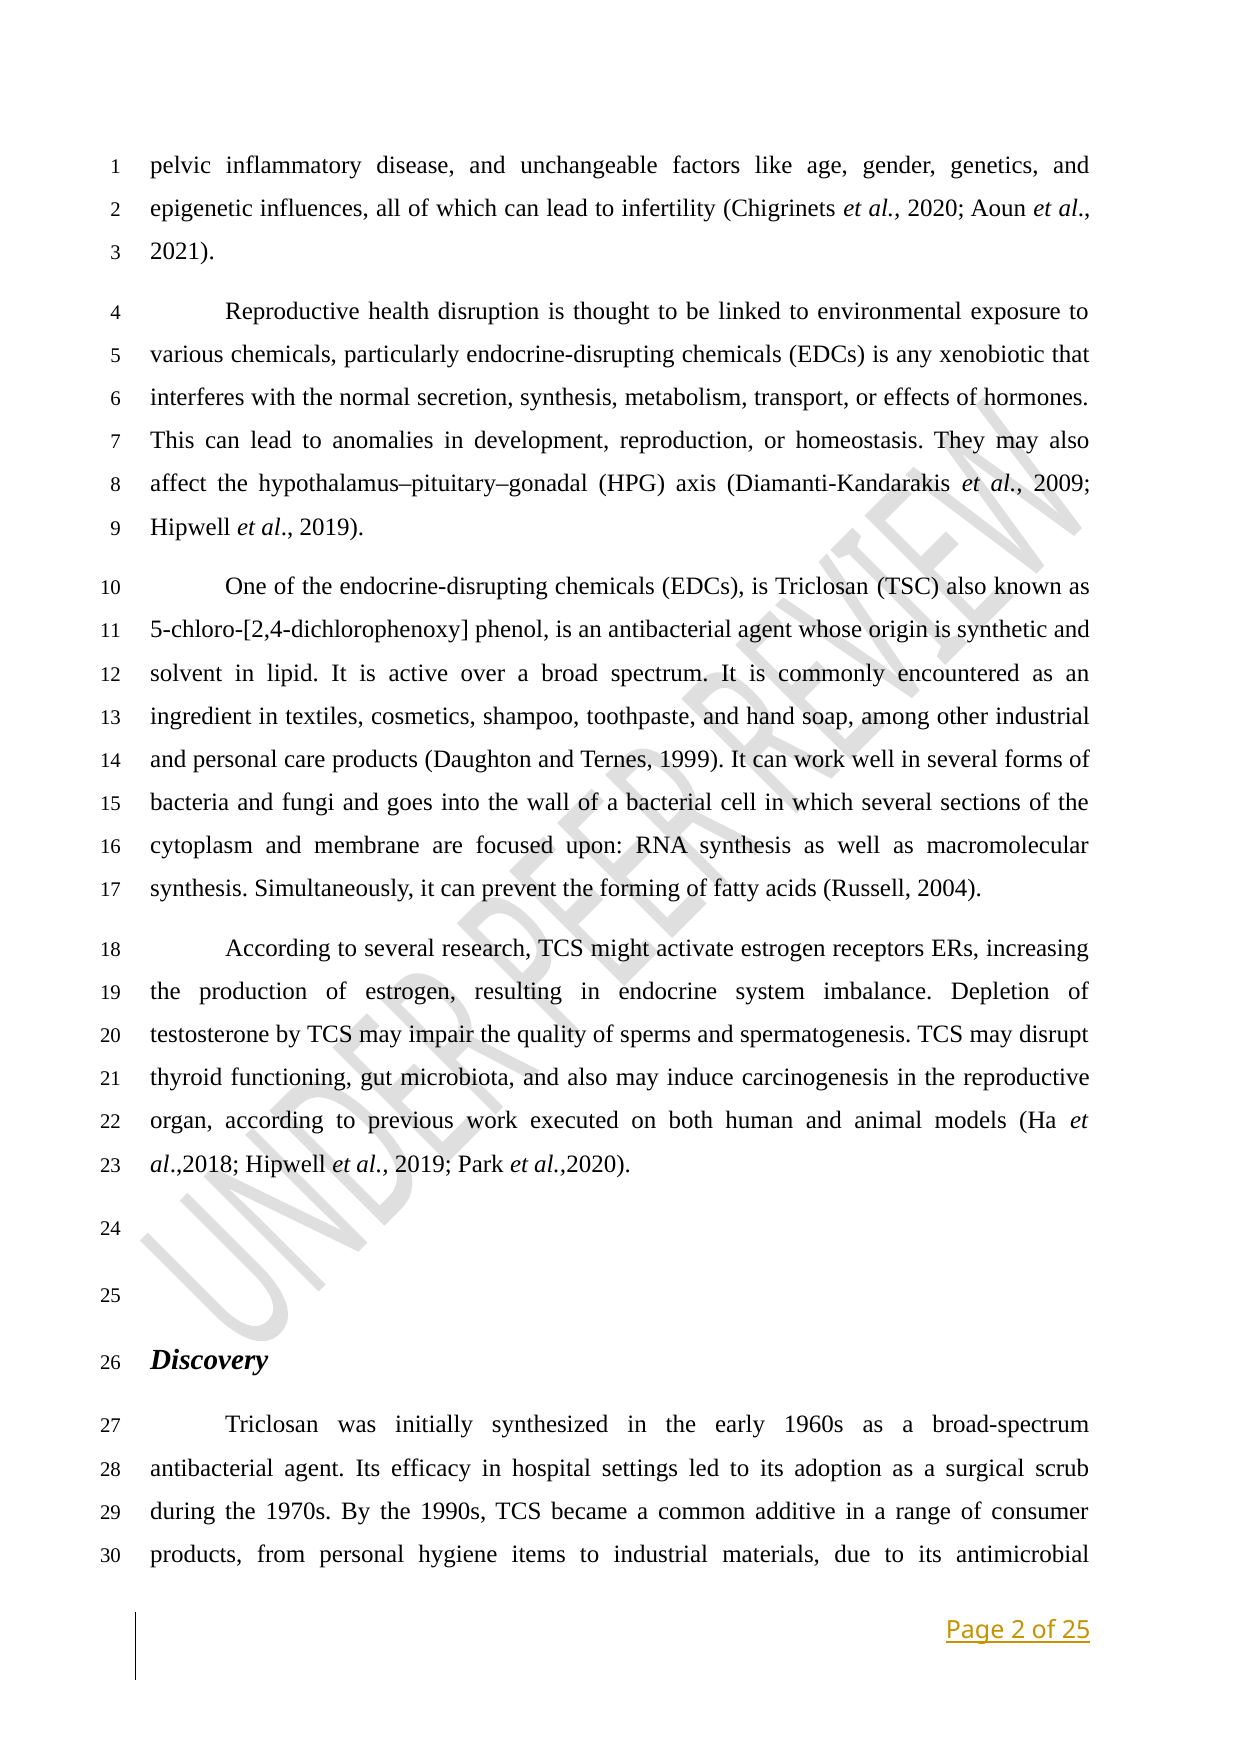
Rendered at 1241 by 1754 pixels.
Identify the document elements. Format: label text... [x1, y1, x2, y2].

text According to several research, TCS might activate estrogen receptors ERs, increasing the production of estrogen, resulting in endocrine system imbalance. Depletion of testosterone by TCS may impair the quality of sperms and spermatogenesis. TCS may disrupt thyroid functioning, gut microbiota, and also may induce carcinogenesis in the reproductive organ, according to previous work executed on both human and animal models (Ha et al.,2018; Hipwell et al., 2019; Park et al.,2020). [150, 933, 1090, 1177]
text Reproductive health disruption is thought to be linked to environmental exposure to various chemicals, particularly endocrine-disrupting chemicals (EDCs) is any xenobiotic that interferes with the normal secretion, synthesis, metabolism, transport, or effects of hormones. This can lead to anomalies in development, reproduction, or homeostasis. They may also affect the hypothalamus–pituitary–gonadal (HPG) axis (Diamanti-Kandarakis et al., 2009; Hipwell et al., 2019). [150, 296, 1090, 540]
text One of the endocrine-disrupting chemicals (EDCs), is Triclosan (TSC) also known as 5-chloro-[2,4-dichlorophenoxy] phenol, is an antibacterial agent whose origin is synthetic and solvent in lipid. It is active over a broad spectrum. It is commonly encountered as an ingredient in textiles, cosmetics, shampoo, toothpaste, and hand soap, among other industrial and personal care products (Daughton and Ternes, 1999). It can work well in several forms of bacteria and fungi and goes into the wall of a bacterial cell in which several sections of the cytoplasm and membrane are focused upon: RNA synthesis as well as macromolecular synthesis. Simultaneously, it can prevent the forming of fatty acids (Russell, 2004). [150, 571, 1090, 902]
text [150, 1409, 1090, 1568]
text Discovery [150, 1342, 1090, 1376]
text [150, 150, 1090, 265]
